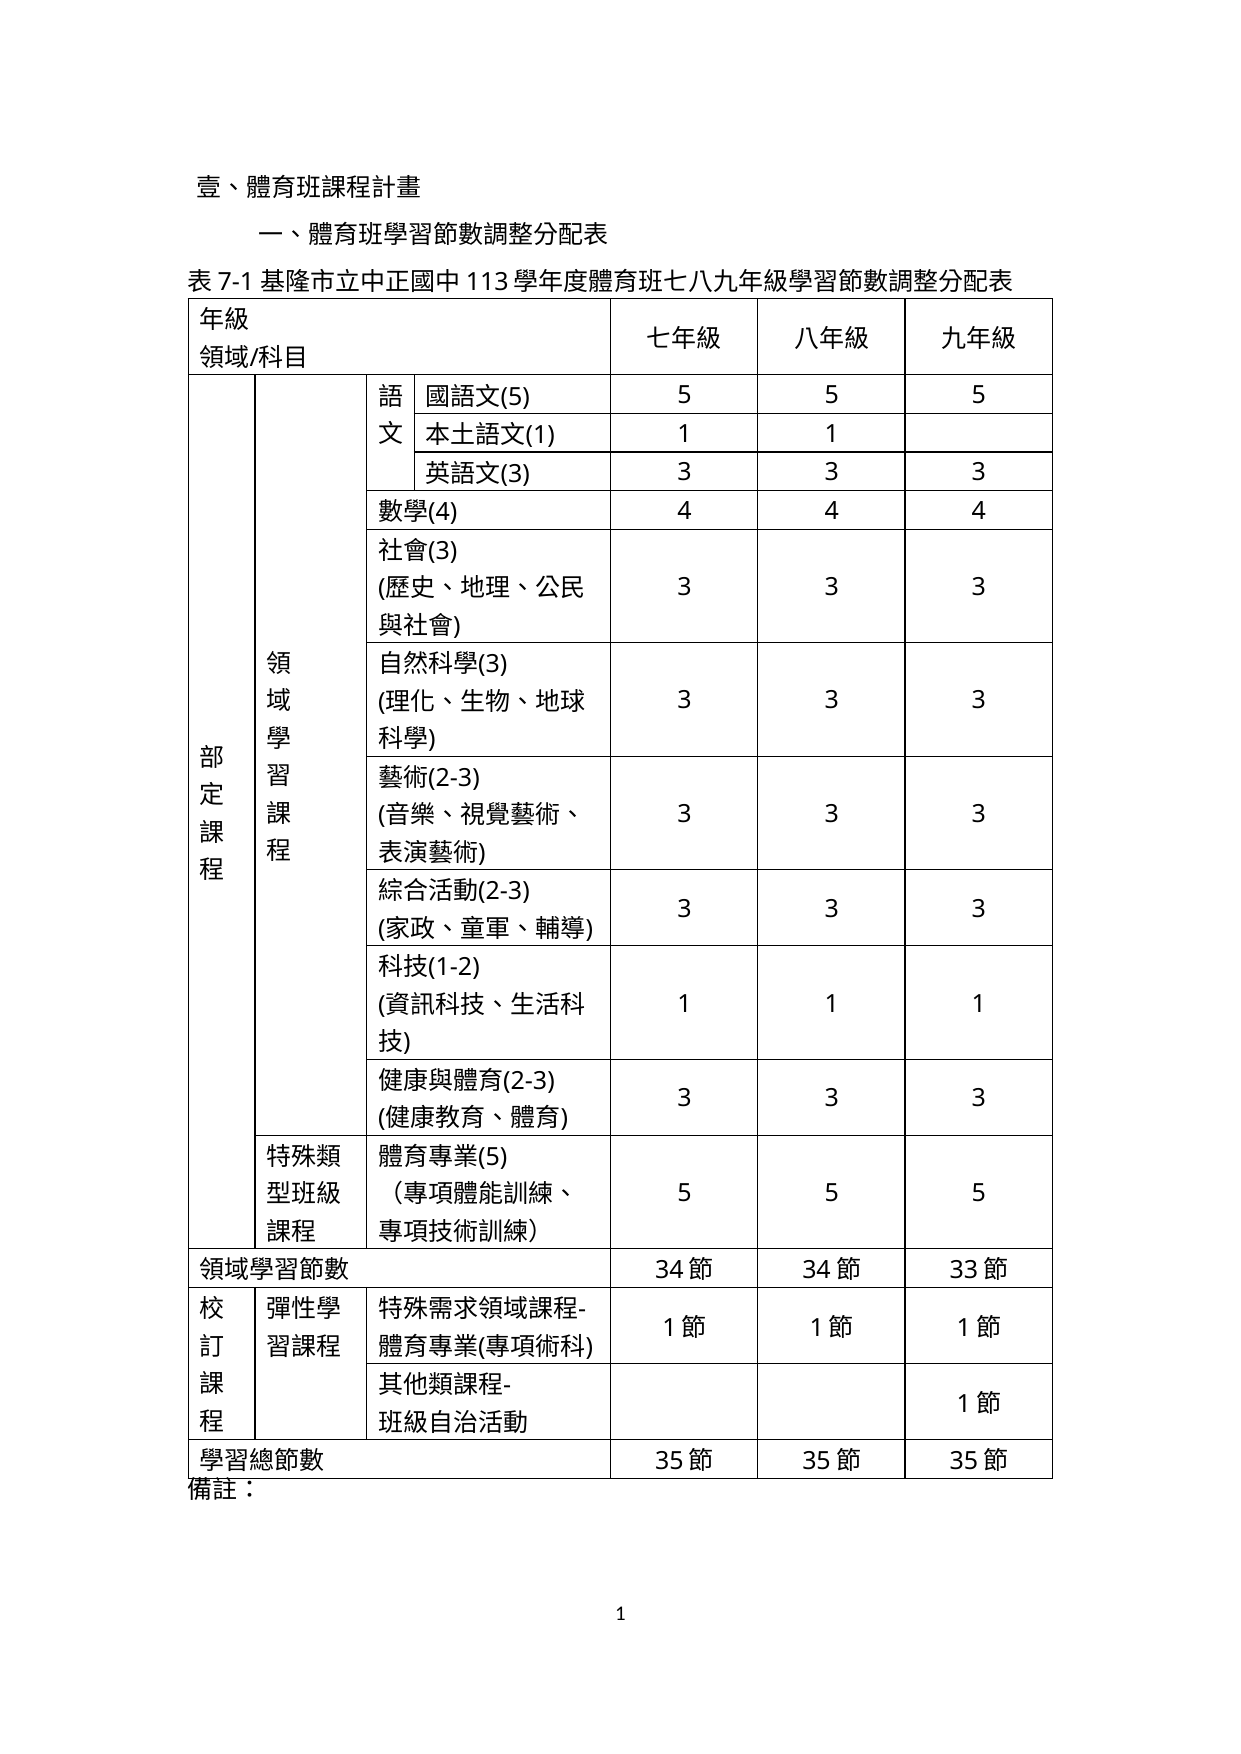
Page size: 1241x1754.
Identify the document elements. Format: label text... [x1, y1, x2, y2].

table_header 七年級 [611, 299, 757, 374]
table_cell 35節 [758, 1440, 904, 1477]
table_cell 33節 [906, 1249, 1052, 1287]
table_header 八年級 [758, 299, 904, 374]
table_cell 5 [758, 375, 904, 413]
table_cell 藝術(2-3) (音樂、視覺藝術、表演藝術) [367, 757, 610, 869]
table_cell 體育專業(5) （專項體能訓練、專項技術訓練） [367, 1136, 610, 1248]
table_cell 1 [611, 946, 757, 1059]
table_cell 英語文(3) [415, 453, 610, 490]
text 體育班課程計畫 [196, 167, 1053, 204]
table_cell 1 [611, 414, 757, 451]
table_cell 4 [611, 491, 757, 528]
table_cell 3 [906, 1060, 1052, 1135]
table_cell 3 [758, 453, 904, 490]
table_cell 本土語文(1) [415, 414, 610, 451]
table_cell 3 [611, 1060, 757, 1135]
table_cell 3 [758, 757, 904, 869]
table_cell 自然科學(3) (理化、生物、地球科學) [367, 643, 610, 756]
table_cell 3 [906, 643, 1052, 756]
table_cell 3 [611, 530, 757, 642]
table_cell 3 [906, 453, 1052, 490]
table_cell 其他類課程- 班級自治活動 [367, 1364, 610, 1439]
table_cell 3 [758, 530, 904, 642]
table_cell 部定課程 [189, 375, 254, 1248]
table_cell 學習總節數 [189, 1440, 610, 1477]
table_cell 5 [906, 375, 1052, 413]
table_cell 3 [758, 643, 904, 756]
table_header 年級 領域/科目 [189, 299, 610, 374]
table_cell 特殊需求領域課程-體育專業(專項術科) [367, 1288, 610, 1363]
table_cell 國語文(5) [415, 375, 610, 413]
table_cell 4 [758, 491, 904, 528]
table_cell 3 [906, 530, 1052, 642]
table_cell 1節 [906, 1364, 1052, 1439]
table_cell 科技(1-2) (資訊科技、生活科技) [367, 946, 610, 1059]
table_cell 3 [906, 870, 1052, 945]
table_cell 34節 [611, 1249, 757, 1287]
table_cell 1 [758, 946, 904, 1059]
table_cell 4 [906, 491, 1052, 528]
table_cell 5 [611, 1136, 757, 1248]
table_cell 1節 [906, 1288, 1052, 1363]
table_cell 3 [758, 1060, 904, 1135]
table_header 九年級 [906, 299, 1052, 374]
table_cell 35節 [906, 1440, 1052, 1477]
table_cell 3 [611, 453, 757, 490]
table_cell 1 [906, 946, 1052, 1059]
table_cell 5 [758, 1136, 904, 1248]
table_cell 1節 [611, 1288, 757, 1363]
text 備註： [187, 1479, 1053, 1503]
table_cell [906, 414, 1052, 451]
text 表7-1 基隆市立中正國中113學年度體育班七八九年級學習節數調整分配表 [187, 261, 1053, 298]
table_cell 數學(4) [367, 491, 610, 528]
table_cell 3 [611, 643, 757, 756]
table_cell 領 域 學 習 課 程 [256, 375, 366, 1135]
table_cell 34節 [758, 1249, 904, 1287]
table_cell 綜合活動(2-3) (家政、童軍、輔導) [367, 870, 610, 945]
table_cell 校訂課程 [189, 1288, 254, 1439]
table_cell 3 [758, 870, 904, 945]
table_cell 領域學習節數 [189, 1249, 610, 1287]
table_cell 35節 [611, 1440, 757, 1477]
table_cell 3 [906, 757, 1052, 869]
list 一、體育班學習節數調整分配表 [258, 214, 1053, 251]
table_cell 特殊類型班級課程 [256, 1136, 366, 1248]
table_cell 5 [906, 1136, 1052, 1248]
table_cell 語文 [367, 375, 414, 490]
table_cell 1節 [758, 1288, 904, 1363]
table_cell 社會(3) (歷史、地理、公民與社會) [367, 530, 610, 642]
table_cell 3 [611, 757, 757, 869]
table_cell 5 [611, 375, 757, 413]
table_cell [611, 1364, 757, 1439]
table_cell 健康與體育(2-3) (健康教育、體育) [367, 1060, 610, 1135]
table_cell 彈性學習課程 [256, 1288, 366, 1439]
table_cell 3 [611, 870, 757, 945]
table_cell [758, 1364, 904, 1439]
table_cell 1 [758, 414, 904, 451]
